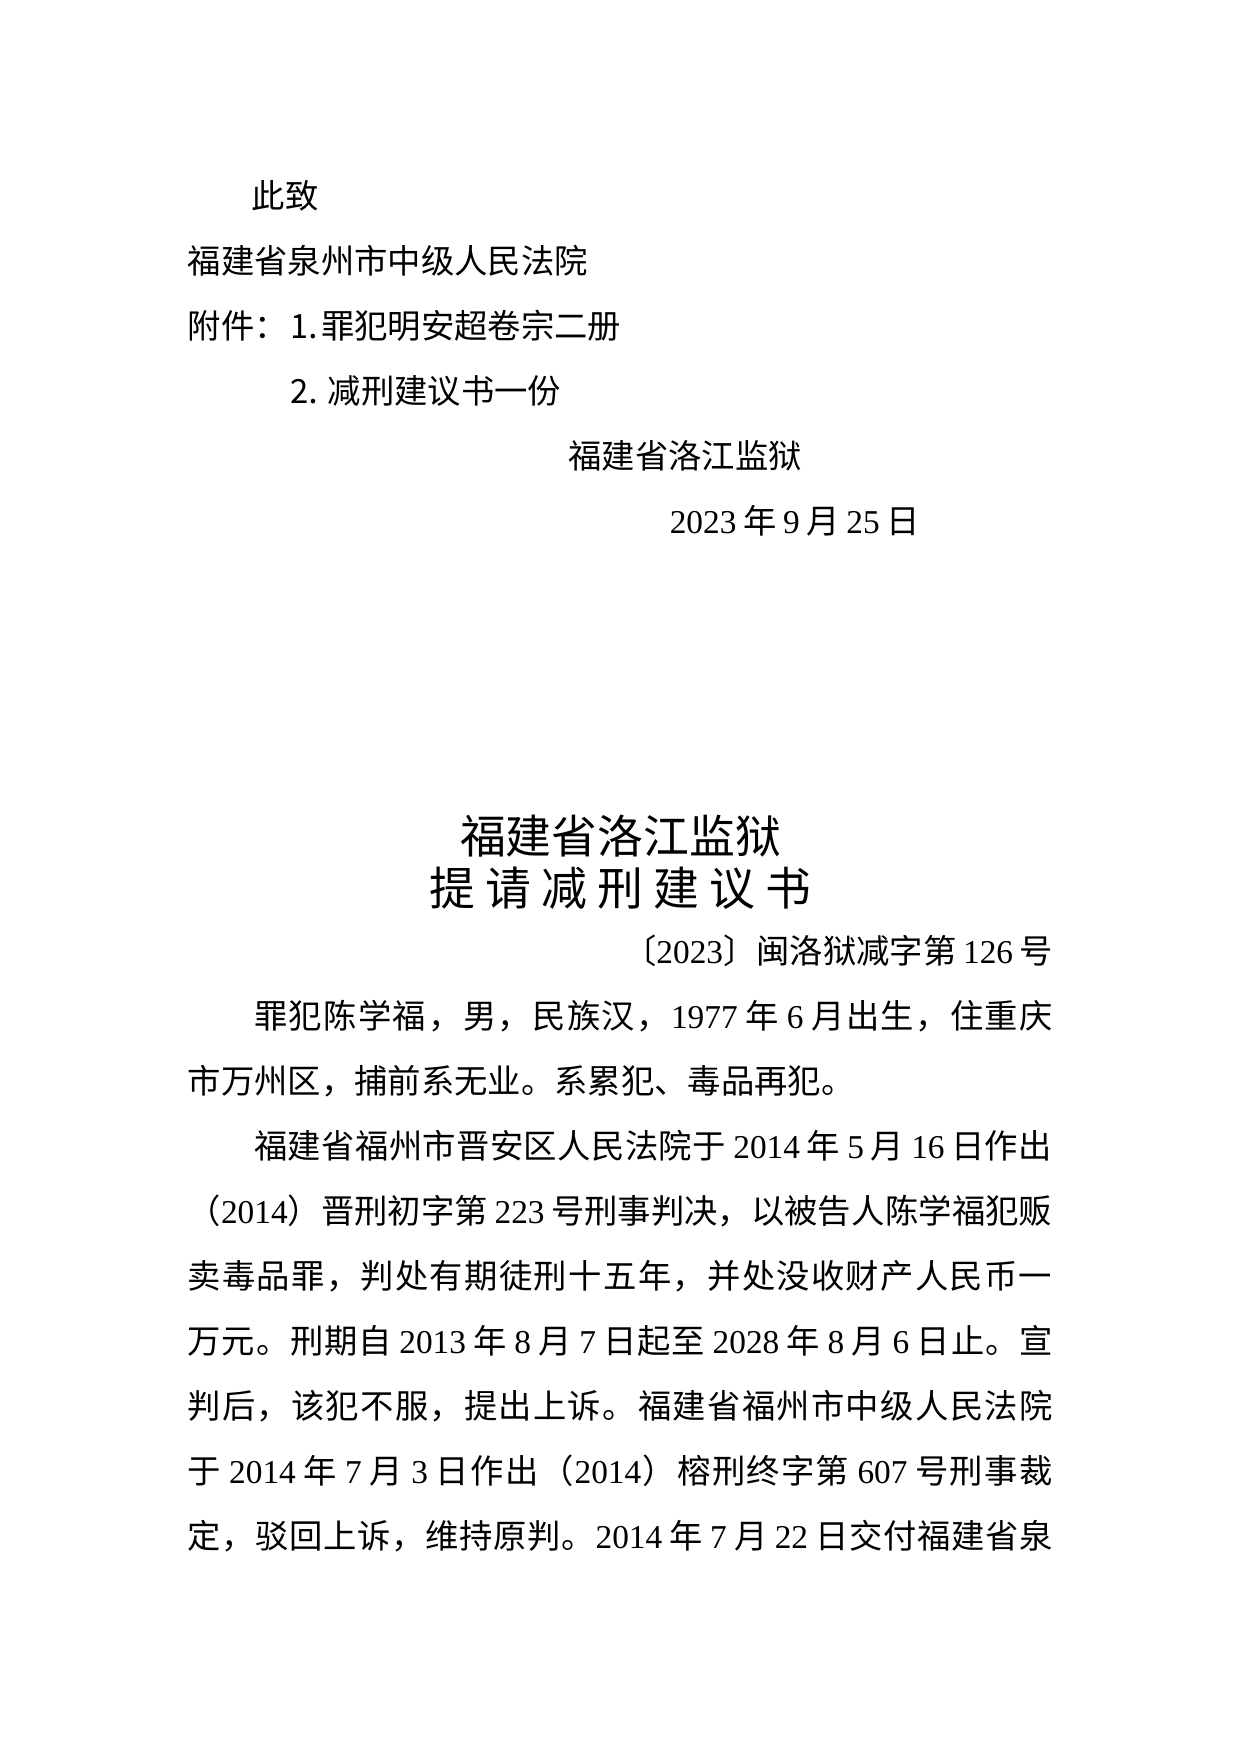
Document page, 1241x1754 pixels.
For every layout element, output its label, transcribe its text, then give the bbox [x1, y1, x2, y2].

text 提 请 减 刑 建 议 书 [187, 864, 1053, 916]
text ⒉减刑建议书一份 [187, 357, 1058, 422]
text 福建省洛江监狱 [187, 422, 926, 487]
text 2023年9月25日 [187, 487, 919, 552]
text 福建省泉州市中级人民法院 [187, 227, 1058, 292]
text 罪犯陈学福，男，民族汉，1977年6月出生，住重庆市万州区，捕前系无业。系累犯、毒品再犯。 [187, 981, 1053, 1111]
text 附件：⒈罪犯明安超卷宗二册 [187, 292, 1053, 357]
text 福建省洛江监狱 [187, 812, 1053, 864]
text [187, 1111, 1053, 1566]
text 此致 [187, 162, 1058, 227]
text 〔2023〕闽洛狱减字第126号 [187, 916, 1053, 981]
